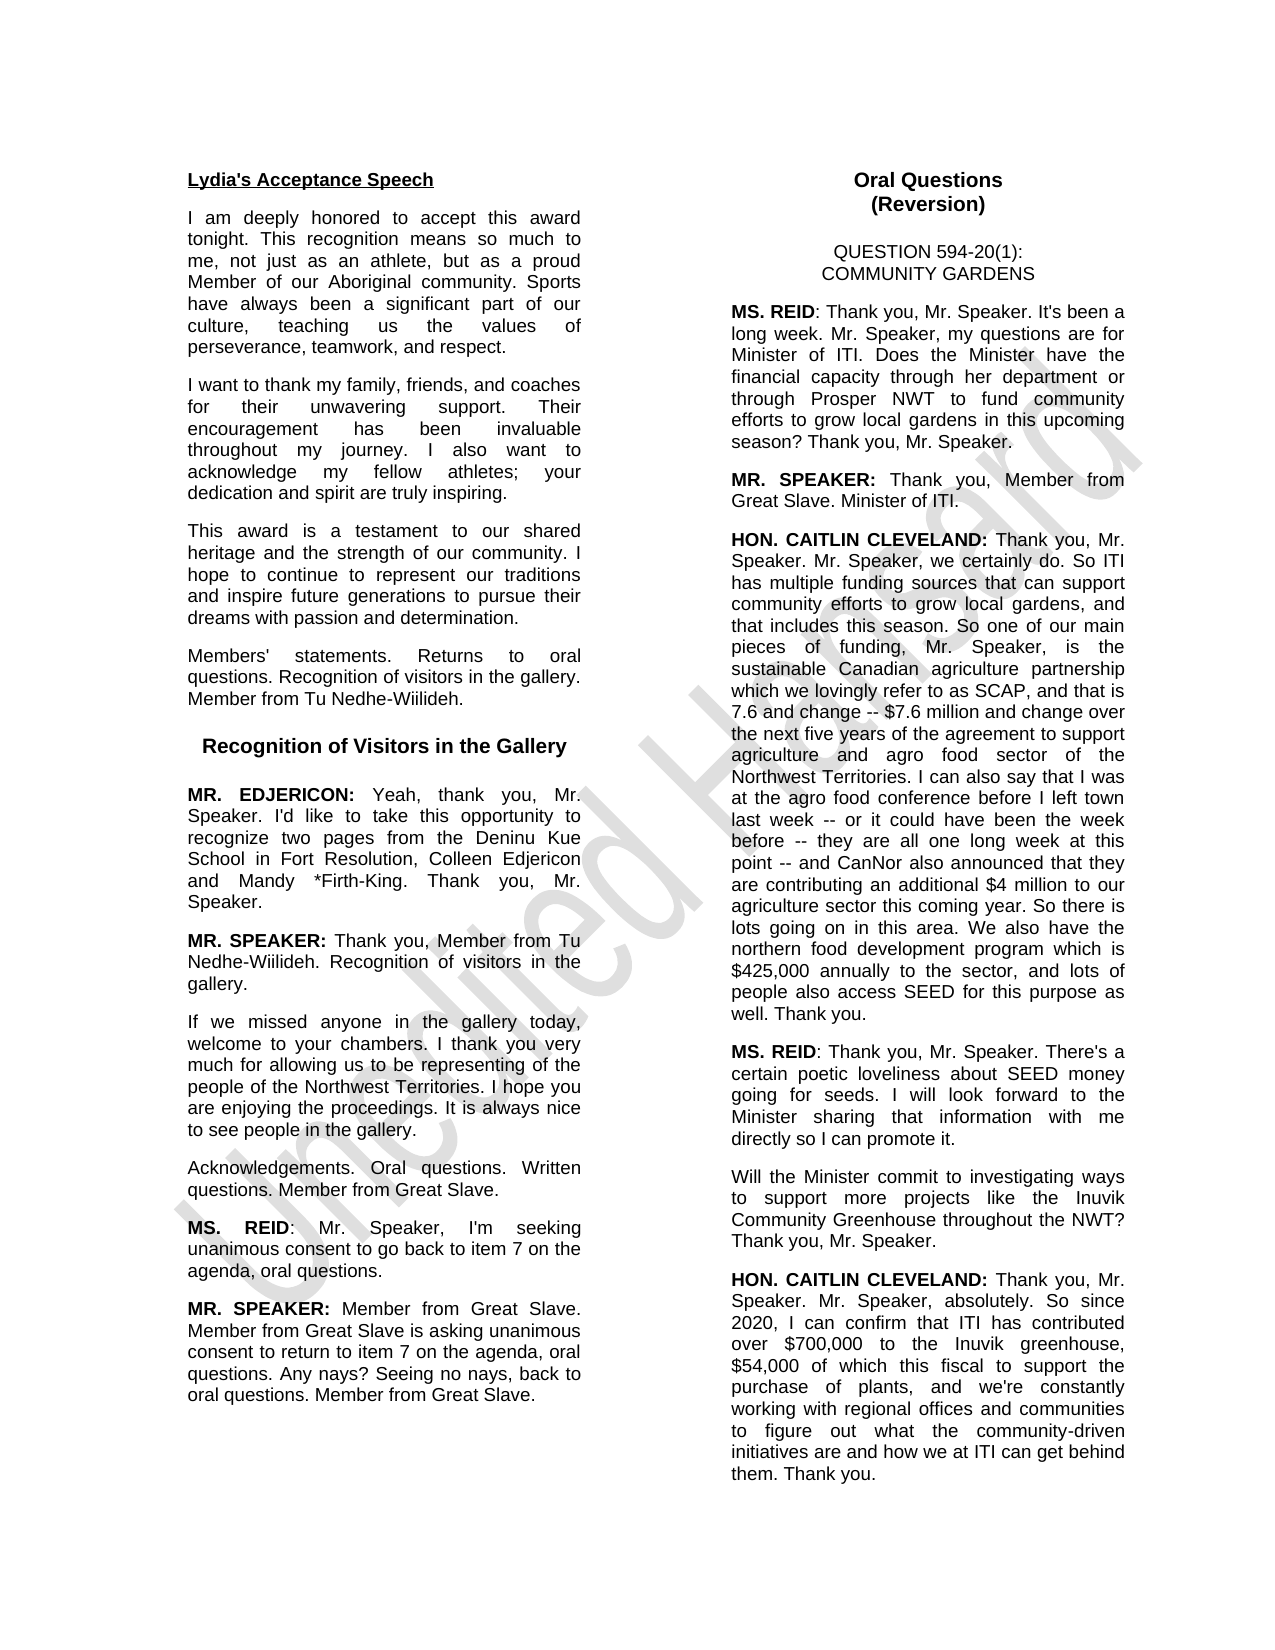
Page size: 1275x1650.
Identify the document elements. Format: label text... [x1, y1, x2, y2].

subtitle Oral Questions (Reversion) [731, 168, 1125, 216]
subtitle Question 594-20(1): Community Gardens [731, 241, 1125, 284]
text MR. SPEAKER: Thank you, Member from Tu Nedhe-Wiilideh. Recognition of visitors in the gallery. [187, 929, 581, 994]
text I want to thank my family, friends, and coaches for their unwavering support. Their encouragement has been invaluable throughout my journey. I also want to acknowledge my fellow athletes; your dedication and spirit are truly inspiring. [187, 374, 581, 503]
text MR. EDJERICON: Yeah, thank you, Mr. Speaker. I'd like to take this opportunity to recognize two pages from the Deninu Kue School in Fort Resolution, Colleen Edjericon and Mandy *Firth-King. Thank you, Mr. Speaker. [187, 783, 581, 913]
text Acknowledgements. Oral questions. Written questions. Member from Great Slave. [187, 1157, 581, 1200]
text This award is a testament to our shared heritage and the strength of our community. I hope to continue to represent our traditions and inspire future generations to pursue their dreams with passion and determination. [187, 520, 581, 628]
text HON. CAITLIN CLEVELAND: Thank you, Mr. Speaker. Mr. Speaker, absolutely. So since 2020, I can confirm that ITI has contributed over $700,000 to the Inuvik greenhouse, $54,000 of which this fiscal to support the purchase of plants, and we're constantly working with regional offices and communities to figure out what the community-driven initiatives are and how we at ITI can get behind them. Thank you. [731, 1268, 1125, 1484]
text HON. CAITLIN CLEVELAND: Thank you, Mr. Speaker. Mr. Speaker, we certainly do. So ITI has multiple funding sources that can support community efforts to grow local gardens, and that includes this season. So one of our main pieces of funding, Mr. Speaker, is the sustainable Canadian agriculture partnership which we lovingly refer to as SCAP, and that is 7.6 and change -- $7.6 million and change over the next five years of the agreement to support agriculture and agro food sector of the Northwest Territories. I can also say that I was at the agro food conference before I left town last week -- or it could have been the week before -- they are all one long week at this point -- and CanNor also announced that they are contributing an additional $4 million to our agriculture sector this coming year. So there is lots going on in this area. We also have the northern food development program which is $425,000 annually to the sector, and lots of people also access SEED for this purpose as well. Thank you. [731, 528, 1125, 1024]
text MR. SPEAKER: Member from Great Slave. Member from Great Slave is asking unanimous consent to return to item 7 on the agenda, oral questions. Any nays? Seeing no nays, back to oral questions. Member from Great Slave. [187, 1298, 581, 1406]
text Lydia's Acceptance Speech [187, 168, 581, 190]
subtitle Recognition of Visitors in the Gallery [187, 734, 581, 758]
text MR. SPEAKER: Thank you, Member from Great Slave. Minister of ITI. [731, 469, 1125, 512]
text Will the Minister commit to investigating ways to support more projects like the Inuvik Community Greenhouse throughout the NWT? Thank you, Mr. Speaker. [731, 1166, 1125, 1252]
text MS. REID: Mr. Speaker, I'm seeking unanimous consent to go back to item 7 on the agenda, oral questions. [187, 1217, 581, 1281]
text MS. REID: Thank you, Mr. Speaker. It's been a long week. Mr. Speaker, my questions are for Minister of ITI. Does the Minister have the financial capacity through her department or through Prosper NWT to fund community efforts to grow local gardens in this upcoming season? Thank you, Mr. Speaker. [731, 301, 1125, 452]
text MS. REID: Thank you, Mr. Speaker. There's a certain poetic loveliness about SEED money going for seeds. I will look forward to the Minister sharing that information with me directly so I can promote it. [731, 1041, 1125, 1149]
text I am deeply honored to accept this award tonight. This recognition means so much to me, not just as an athlete, but as a proud Member of our Aboriginal community. Sports have always been a significant part of our culture, teaching us the values of perseverance, teamwork, and respect. [187, 207, 581, 357]
text Members' statements. Returns to oral questions. Recognition of visitors in the gallery. Member from Tu Nedhe-Wiilideh. [187, 645, 581, 709]
text If we missed anyone in the gallery today, welcome to your chambers. I thank you very much for allowing us to be representing of the people of the Northwest Territories. I hope you are enjoying the proceedings. It is always nice to see people in the gallery. [187, 1011, 581, 1140]
